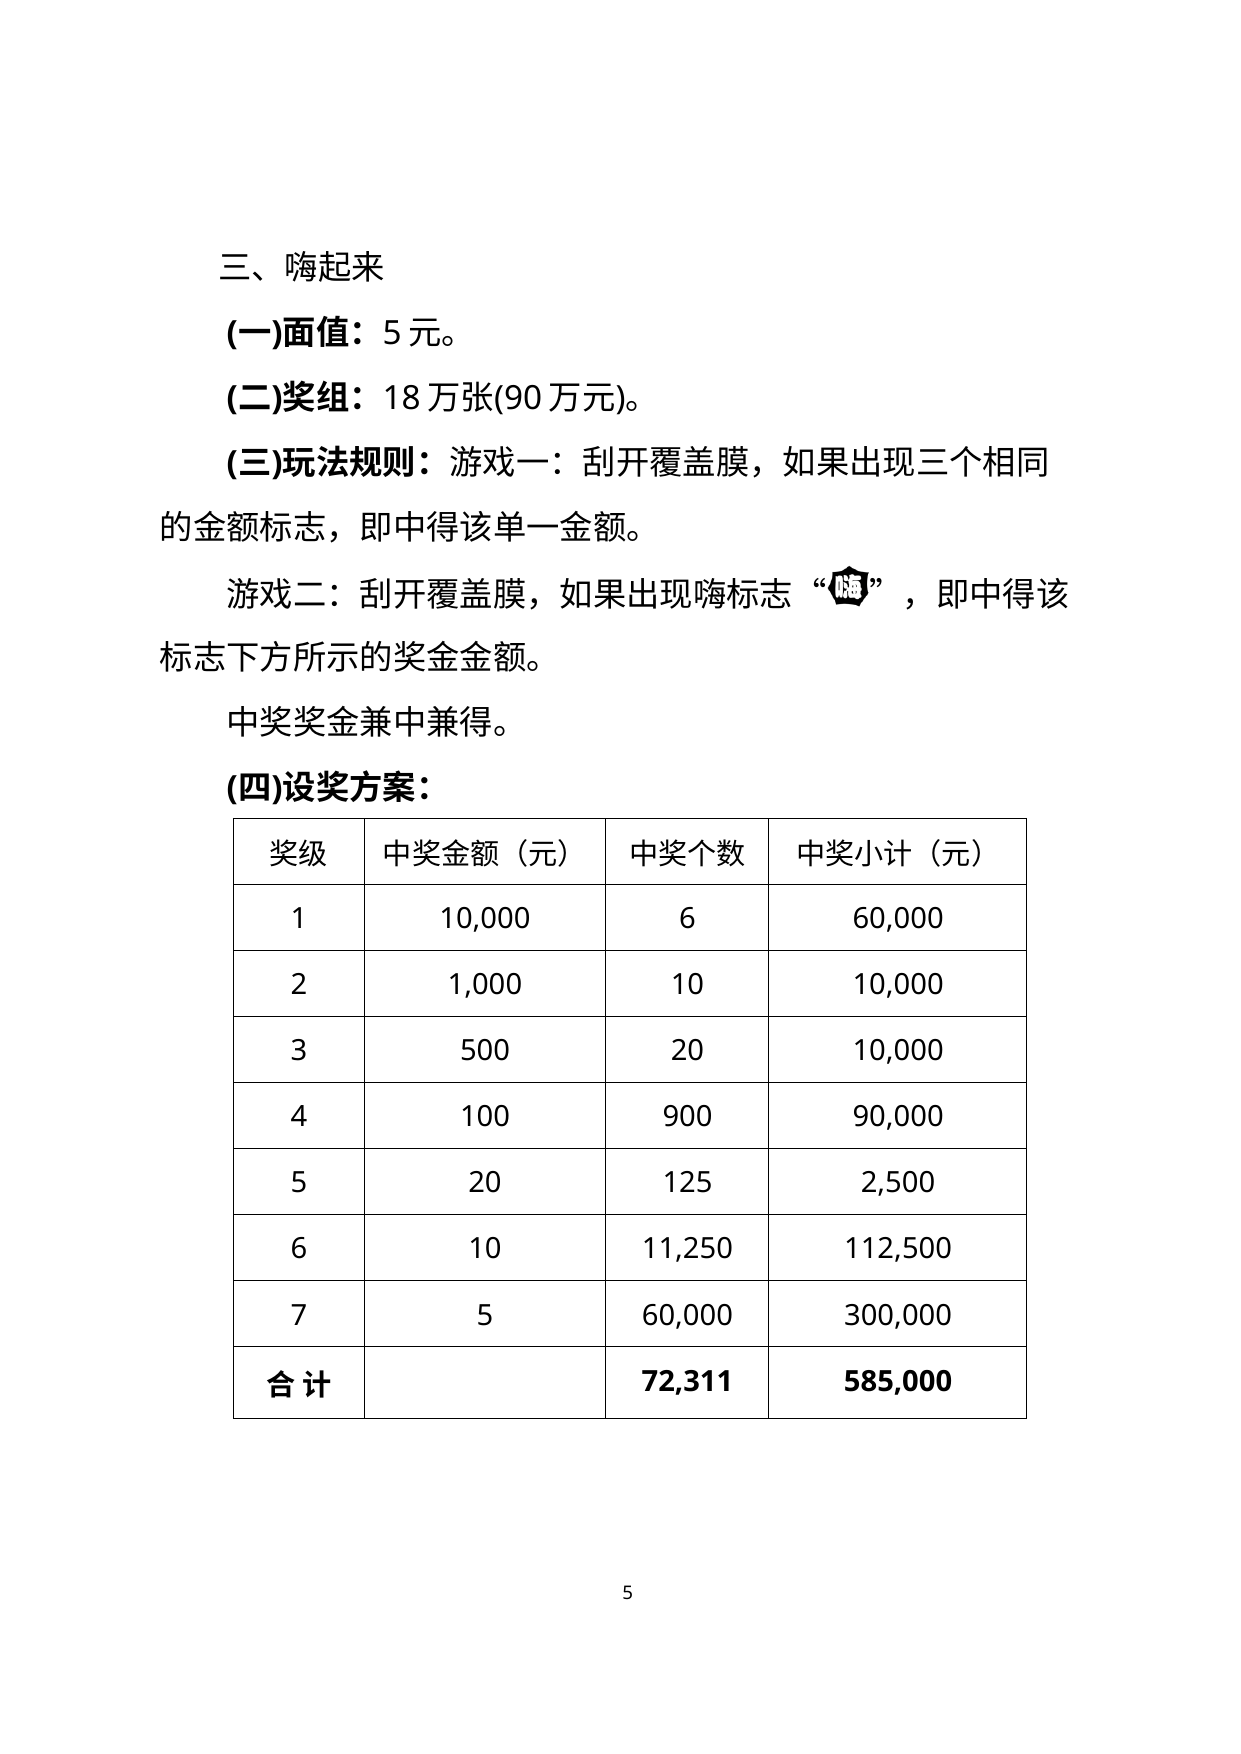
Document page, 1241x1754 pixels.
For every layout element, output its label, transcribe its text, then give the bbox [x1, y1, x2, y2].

table_cell 2,500 [769, 1149, 1026, 1214]
table_cell 2 [234, 951, 364, 1016]
table_header 中奖个数 [606, 819, 768, 884]
picture [826, 564, 870, 607]
table_header 中奖小计（元） [769, 819, 1026, 884]
table_header 奖级 [234, 819, 364, 884]
table_cell [365, 1347, 605, 1418]
text (三)玩法规则：游戏一：刮开覆盖膜，如果出现三个相同的金额标志，即中得该单一金额。 [159, 428, 1081, 558]
table_cell 100 [365, 1083, 605, 1148]
table_cell 1,000 [365, 951, 605, 1016]
text 三、嗨起来 [218, 233, 1081, 298]
table_cell 7 [234, 1281, 364, 1346]
table_cell 112,500 [769, 1215, 1026, 1280]
table_cell 6 [234, 1215, 364, 1280]
table_cell 125 [606, 1149, 768, 1214]
table_cell 60,000 [606, 1281, 768, 1346]
table_cell 3 [234, 1017, 364, 1082]
table_cell 10,000 [769, 1017, 1026, 1082]
table_cell 20 [606, 1017, 768, 1082]
table_cell 20 [365, 1149, 605, 1214]
table_cell 10 [606, 951, 768, 1016]
text (四)设奖方案： [159, 753, 1081, 818]
table_cell 4 [234, 1083, 364, 1148]
text 中奖奖金兼中兼得。 [159, 688, 1081, 753]
table_cell 5 [234, 1149, 364, 1214]
table_cell 10,000 [365, 885, 605, 950]
text (一)面值：5元。 [159, 298, 1081, 363]
table_cell 1 [234, 885, 364, 950]
table_cell 900 [606, 1083, 768, 1148]
table_cell 90,000 [769, 1083, 1026, 1148]
table_cell 300,000 [769, 1281, 1026, 1346]
table_cell 500 [365, 1017, 605, 1082]
text 游戏二：刮开覆盖膜，如果出现嗨标志“”，即中得该标志下方所示的奖金金额。 [159, 558, 1081, 688]
table_cell 10,000 [769, 951, 1026, 1016]
text (二)奖组：18万张(90万元)。 [159, 363, 1081, 428]
table_cell 60,000 [769, 885, 1026, 950]
table_cell 6 [606, 885, 768, 950]
table_cell 11,250 [606, 1215, 768, 1280]
table_header 中奖金额（元） [365, 819, 605, 884]
table_cell 72,311 [606, 1347, 768, 1418]
table_cell 合 计 [234, 1347, 364, 1418]
table_cell 5 [365, 1281, 605, 1346]
table_cell 10 [365, 1215, 605, 1280]
table_cell 585,000 [769, 1347, 1026, 1418]
